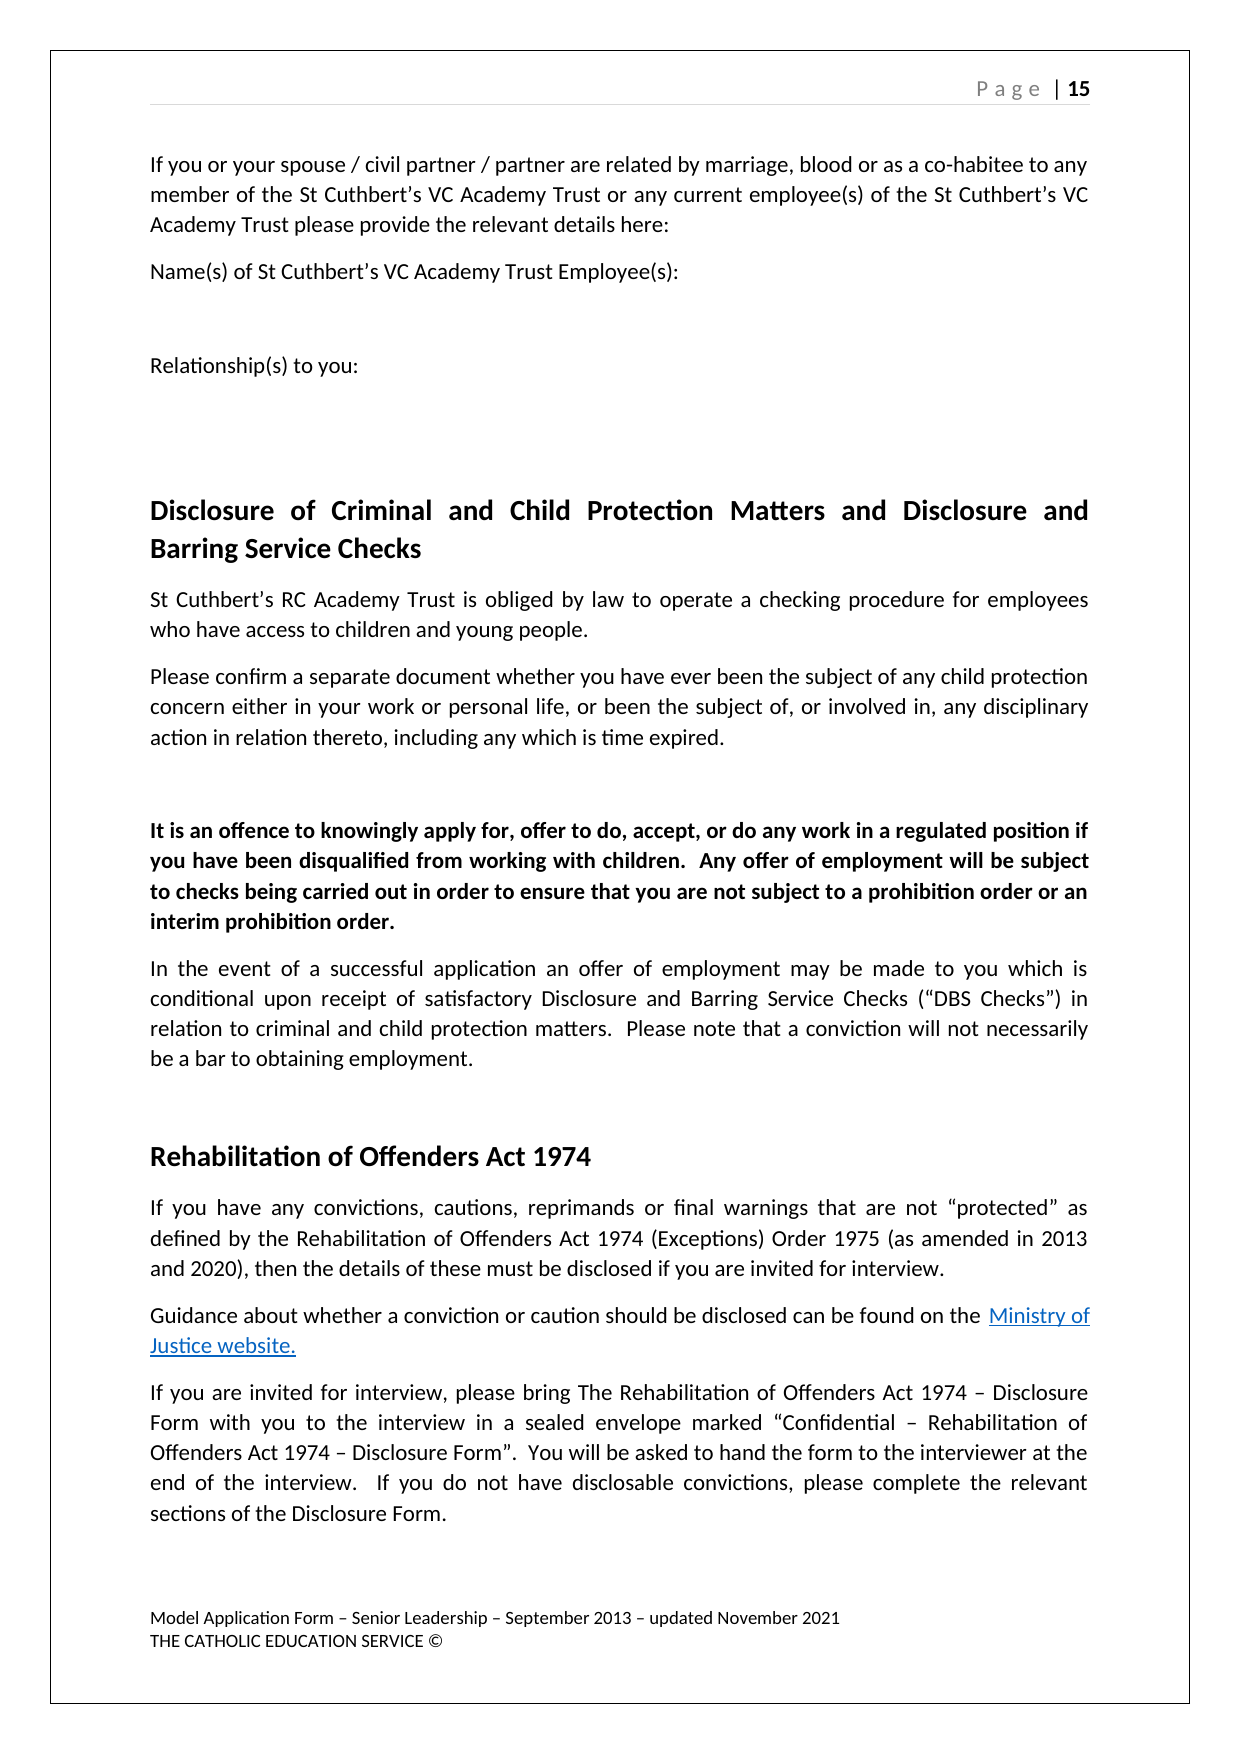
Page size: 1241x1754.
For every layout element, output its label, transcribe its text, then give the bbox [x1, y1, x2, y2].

text St Cuthbert’s RC Academy Trust is obliged by law to operate a checking procedure for employees who have access to children and young people. [150, 585, 1090, 643]
text In the event of a successful application an offer of employment may be made to you which is conditional upon receipt of satisfactory Disclosure and Barring Service Checks (“DBS Checks”) in relation to criminal and child protection matters. Please note that a conviction will not necessarily be a bar to obtaining employment. [150, 954, 1090, 1073]
text Relationship(s) to you: [150, 351, 1090, 379]
text Name(s) of St Cuthbert’s VC Academy Trust Employee(s): [150, 257, 1090, 285]
text If you or your spouse / civil partner / partner are related by marriage, blood or as a co-habitee to any member of the St Cuthbert’s VC Academy Trust or any current employee(s) of the St Cuthbert’s VC Academy Trust please provide the relevant details here: [150, 150, 1090, 238]
text Rehabilitation of Offenders Act 1974 [150, 1138, 1090, 1174]
text Guidance about whether a conviction or caution should be disclosed can be found on the Ministry of Justice website. [150, 1301, 1090, 1359]
text It is an offence to knowingly apply for, offer to do, accept, or do any work in a regulated position if you have been disqualified from working with children. Any offer of employment will be subject to checks being carried out in order to ensure that you are not subject to a prohibition order or an interim prohibition order. [150, 816, 1090, 935]
text If you have any convictions, cautions, reprimands or final warnings that are not “protected” as defined by the Rehabilitation of Offenders Act 1974 (Exceptions) Order 1975 (as amended in 2013 and 2020), then the details of these must be disclosed if you are invited for interview. [150, 1193, 1090, 1282]
text If you are invited for interview, please bring The Rehabilitation of Offenders Act 1974 – Disclosure Form with you to the interview in a sealed envelope marked “Confidential – Rehabilitation of Offenders Act 1974 – Disclosure Form”. You will be asked to hand the form to the interviewer at the end of the interview. If you do not have disclosable convictions, please complete the relevant sections of the Disclosure Form. [150, 1378, 1090, 1527]
text Disclosure of Criminal and Child Protection Matters and Disclosure and Barring Service Checks [150, 492, 1090, 566]
text Please confirm a separate document whether you have ever been the subject of any child protection concern either in your work or personal life, or been the subject of, or involved in, any disciplinary action in relation thereto, including any which is time expired. [150, 662, 1090, 751]
